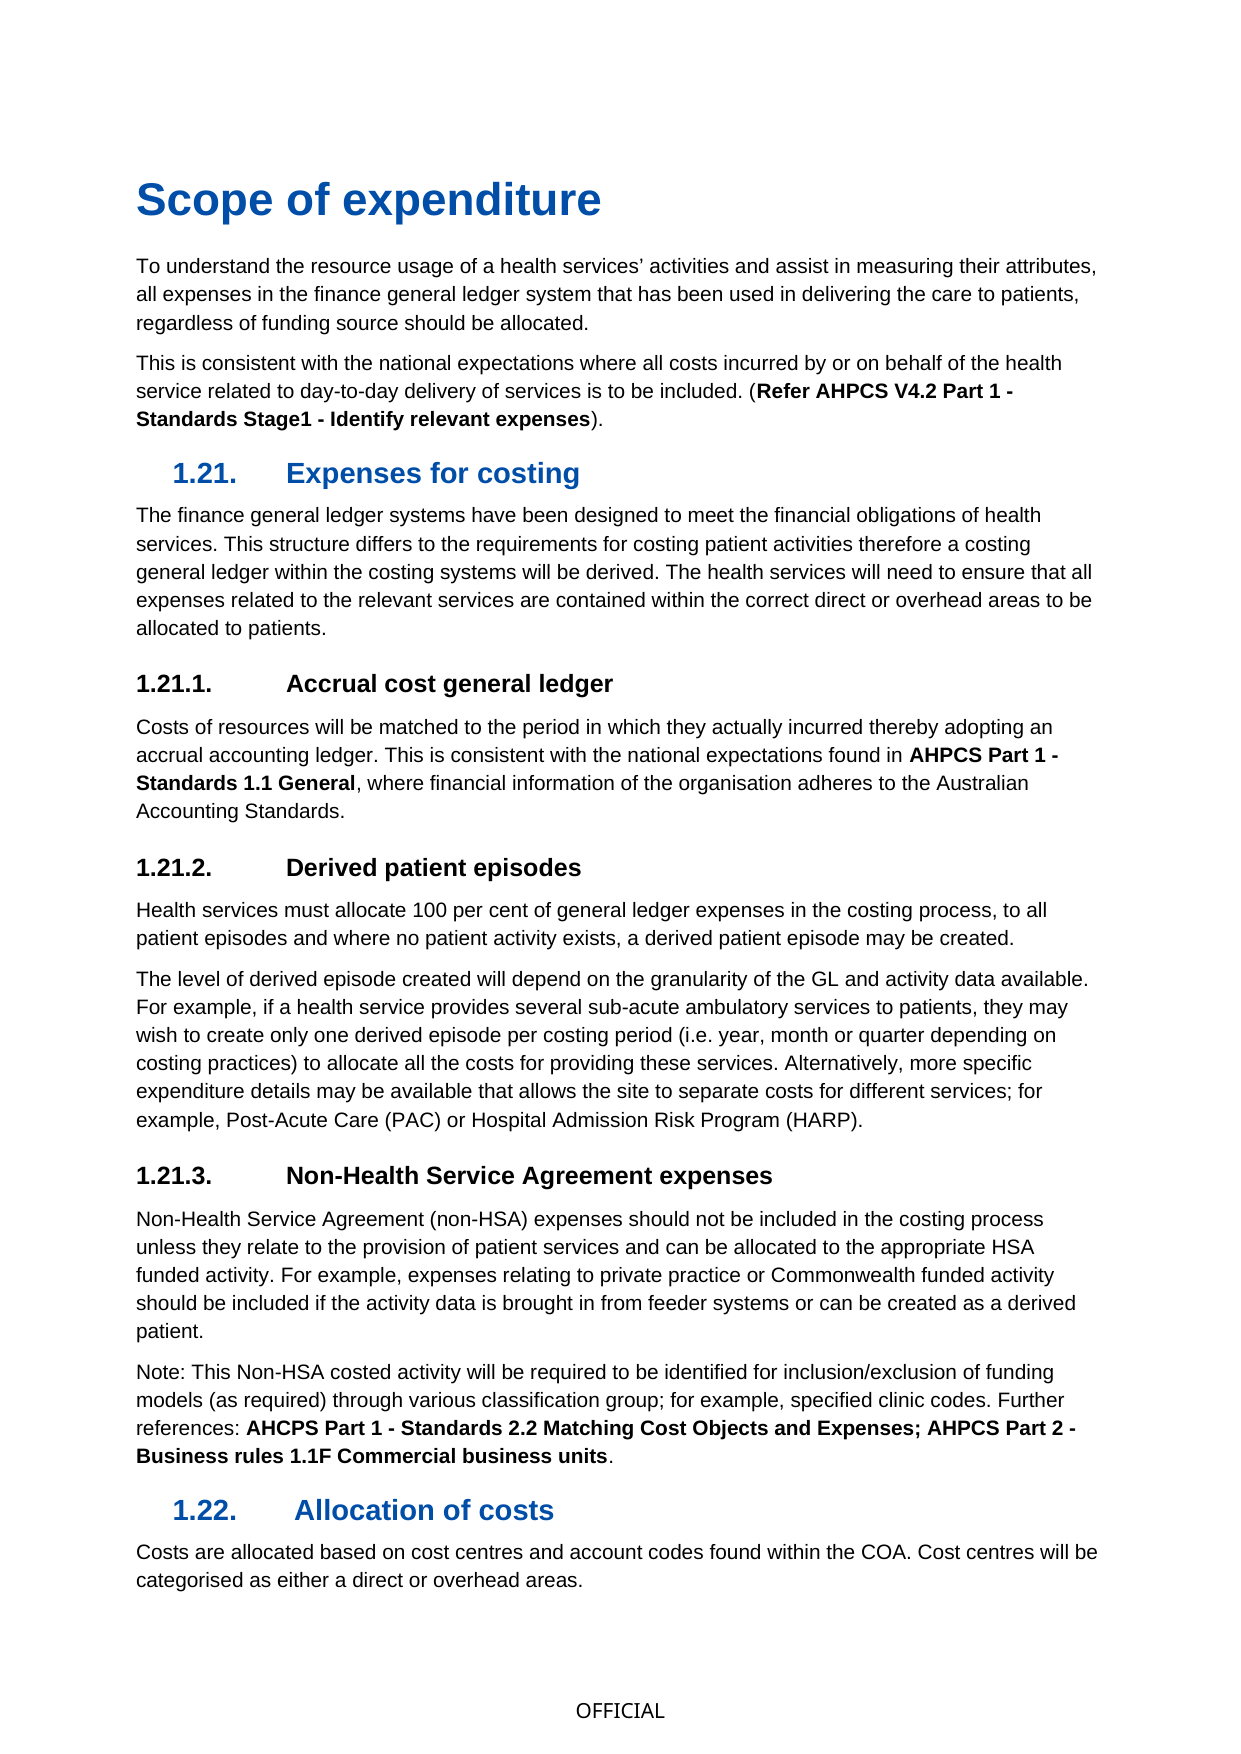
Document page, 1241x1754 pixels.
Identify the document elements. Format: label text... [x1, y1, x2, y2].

text Non-Health Service Agreement (non-HSA) expenses should not be included in the costing process unless they relate to the provision of patient services and can be allocated to the appropriate HSA funded activity. For example, expenses relating to private practice or Commonwealth funded activity should be included if the activity data is brought in from feeder systems or can be created as a derived patient. [136, 1202, 1104, 1343]
text To understand the resource usage of a health services’ activities and assist in measuring their attributes, all expenses in the finance general ledger system that has been used in delivering the care to patients, regardless of funding source should be allocated. [136, 250, 1104, 334]
text Costs of resources will be matched to the period in which they actually incurred thereby adopting an accrual accounting ledger. This is consistent with the national expectations found in AHPCS Part 1 - Standards 1.1 General, where financial information of the organisation adheres to the Australian Accounting Standards. [136, 711, 1104, 823]
text Note: This Non-HSA costed activity will be required to be identified for inclusion/exclusion of funding models (as required) through various classification group; for example, specified clinic codes. Further references: AHCPS Part 1 - Standards 2.2 Matching Cost Objects and Expenses; AHPCS Part 2 - Business rules 1.1F Commercial business units. [136, 1355, 1104, 1468]
subtitle Scope of expenditure [136, 172, 1104, 225]
subtitle Accrual cost general ledger [136, 669, 1104, 698]
subtitle Non-Health Service Agreement expenses [136, 1161, 1104, 1190]
text The finance general ledger systems have been designed to meet the financial obligations of health services. This structure differs to the requirements for costing patient activities therefore a costing general ledger within the costing systems will be derived. The health services will need to ensure that all expenses related to the relevant services are contained within the correct direct or overhead areas to be allocated to patients. [136, 499, 1104, 640]
subtitle Derived patient episodes [136, 852, 1104, 881]
subtitle Expenses for costing [172, 456, 1104, 490]
subtitle Allocation of costs [172, 1493, 1104, 1526]
text Health services must allocate 100 per cent of general ledger expenses in the costing process, to all patient episodes and where no patient activity exists, a derived patient episode may be created. [136, 894, 1104, 950]
text The level of derived episode created will depend on the granularity of the GL and activity data available. For example, if a health service provides several sub-acute ambulatory services to patients, they may wish to create only one derived episode per costing period (i.e. year, month or quarter depending on costing practices) to allocate all the costs for providing these services. Alternatively, more specific expenditure details may be available that allows the site to separate costs for different services; for example, Post-Acute Care (PAC) or Hospital Admission Risk Program (HARP). [136, 963, 1104, 1131]
text Costs are allocated based on cost centres and account codes found within the COA. Cost centres will be categorised as either a direct or overhead areas. [136, 1536, 1104, 1592]
text This is consistent with the national expectations where all costs incurred by or on behalf of the health service related to day-to-day delivery of services is to be included. (Refer AHPCS V4.2 Part 1 - Standards Stage1 - Identify relevant expenses). [136, 347, 1104, 431]
